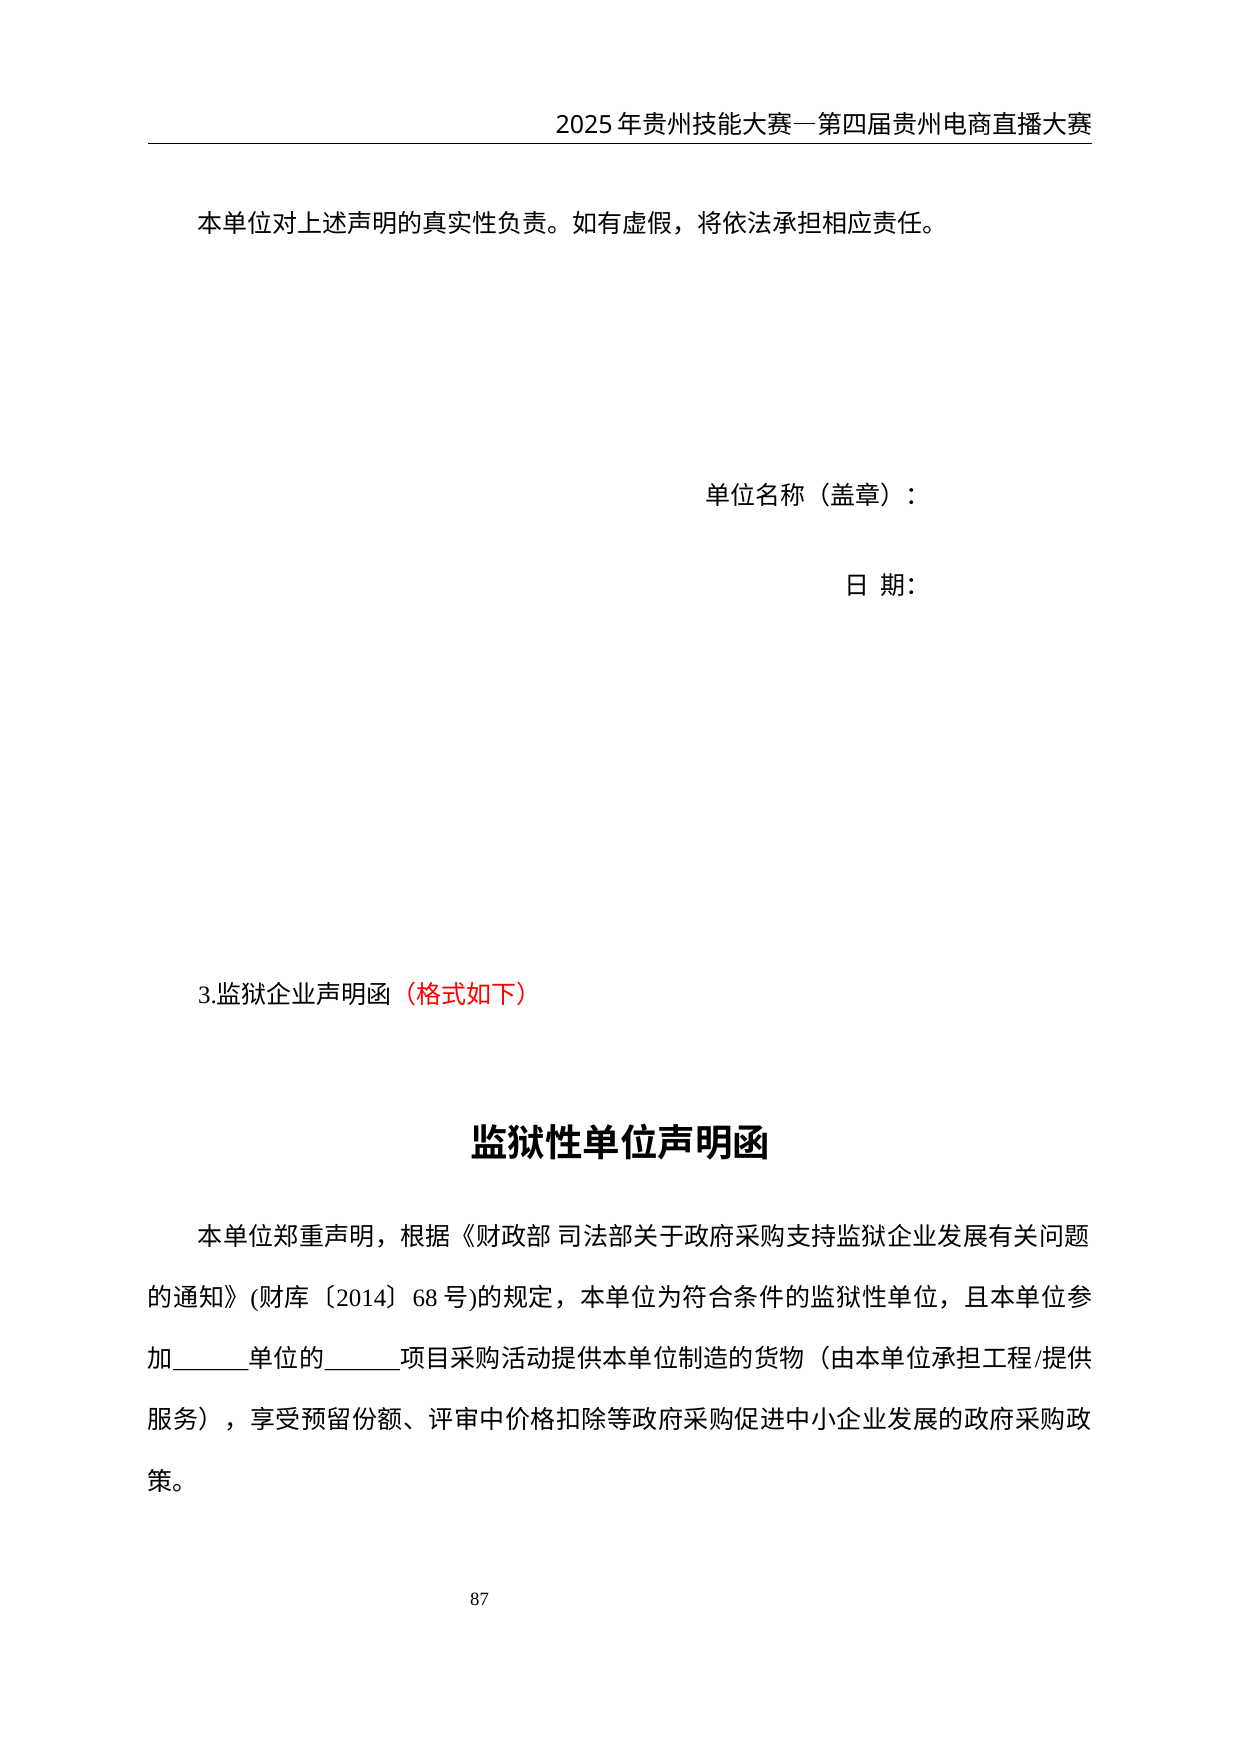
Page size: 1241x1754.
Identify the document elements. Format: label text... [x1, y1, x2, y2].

text 本单位郑重声明，根据《财政部 司法部关于政府采购支持监狱企业发展有关问题的通知》(财库〔2014〕68号)的规定，本单位为符合条件的监狱性单位，且本单位参加______单位的______项目采购活动提供本单位制造的货物（由本单位承担工程/提供服务），享受预留份额、评审中价格扣除等政府采购促进中小企业发展的政府采购政策。 [148, 1196, 1092, 1502]
text 单位名称（盖章）： [148, 455, 930, 516]
text 本单位对上述声明的真实性负责。如有虚假，将依法承担相应责任。 [148, 184, 1092, 245]
text 监狱性单位声明函 [148, 1113, 1092, 1167]
text 日 期： [148, 546, 930, 607]
text 3.监狱企业声明函（格式如下） [148, 975, 1092, 1011]
